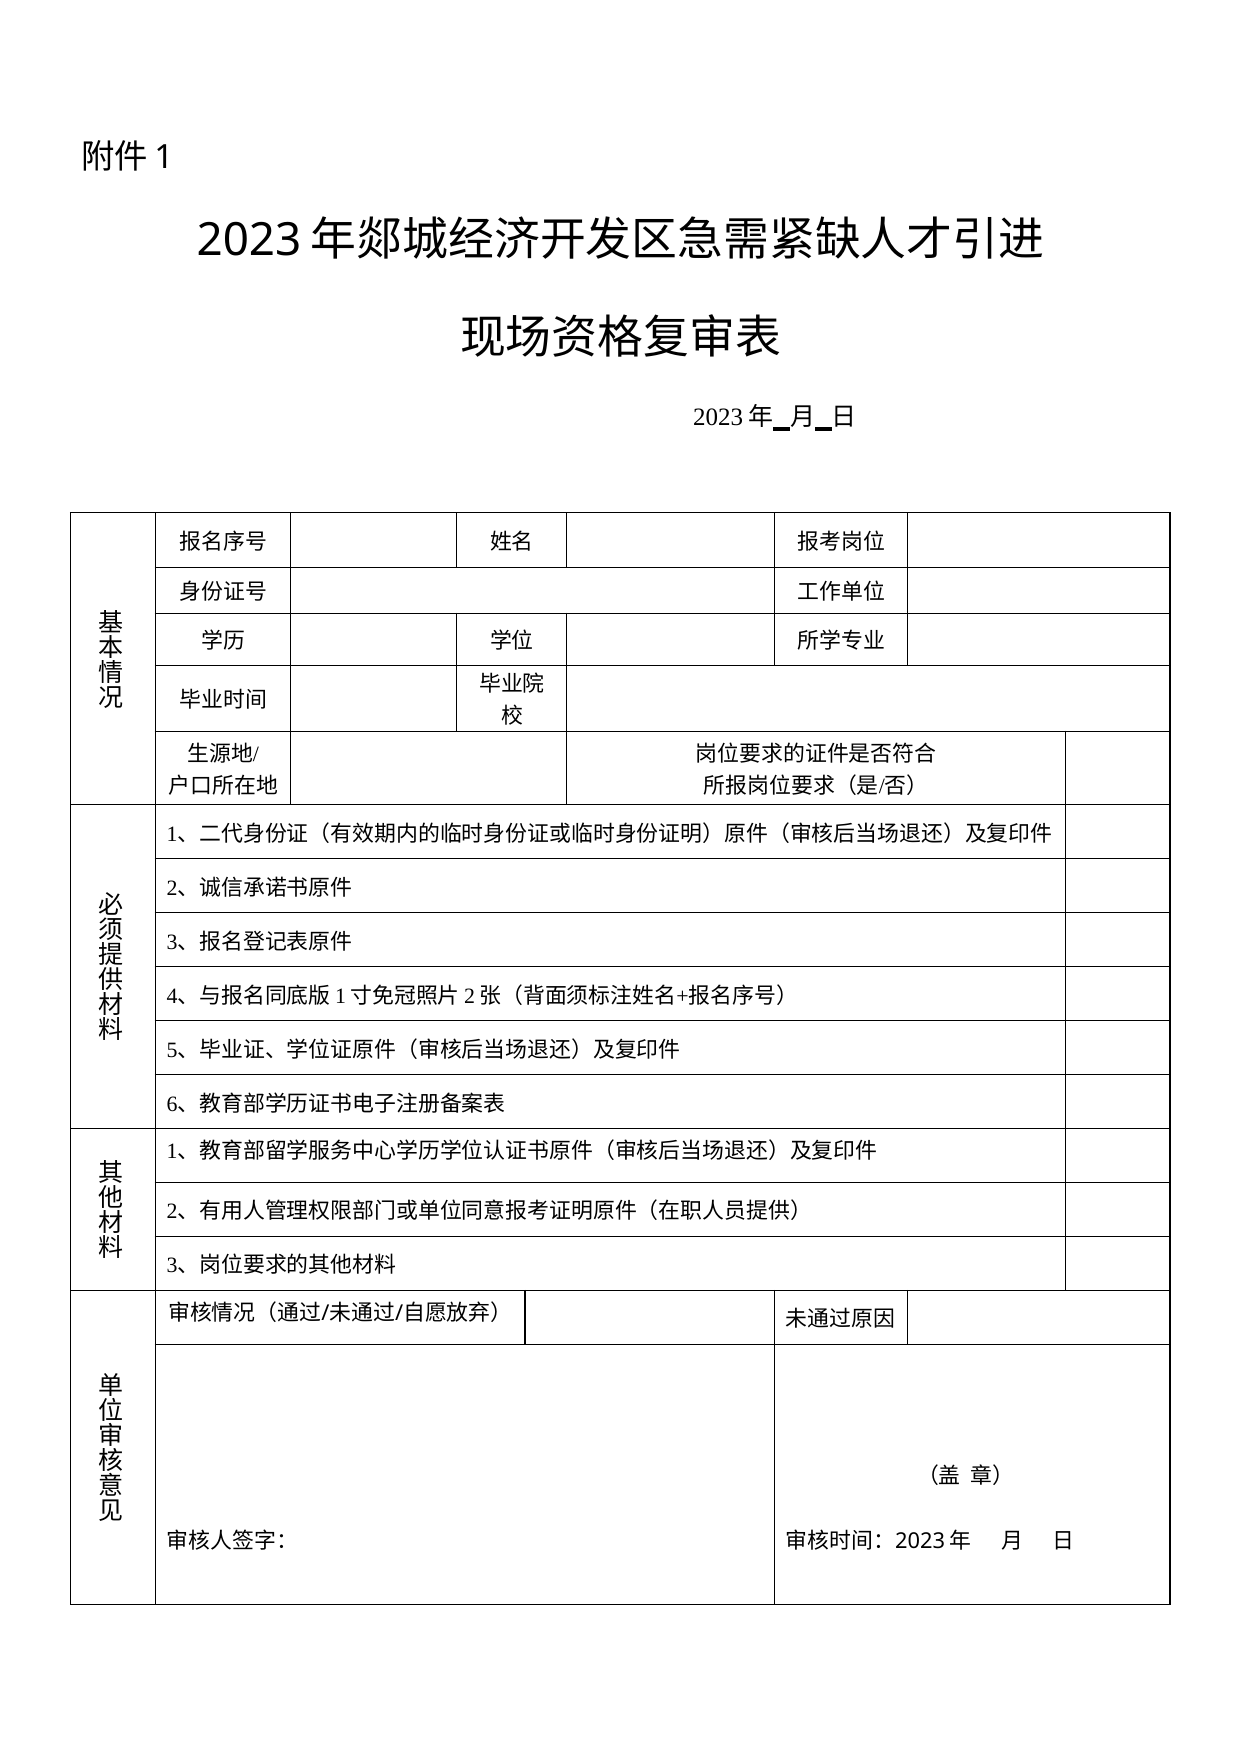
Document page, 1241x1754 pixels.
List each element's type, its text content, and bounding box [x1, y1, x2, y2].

table_header 基本情况 [71, 513, 155, 804]
table_header 姓名 [457, 513, 566, 567]
table_cell 工作单位 [775, 568, 907, 612]
table_cell 岗位要求的证件是否符合 所报岗位要求（是/否） [567, 732, 1065, 804]
table_cell 6、教育部学历证书电子注册备案表 [156, 1075, 1065, 1128]
table_cell [908, 614, 1169, 664]
table_cell 审核情况（通过/未通过/自愿放弃） [156, 1291, 524, 1344]
text 现场资格复审表 [118, 284, 1122, 382]
table_header [291, 513, 456, 567]
table_cell 未通过原因 [775, 1291, 907, 1344]
table_cell [1066, 1129, 1169, 1182]
table_cell [1066, 913, 1169, 966]
table_cell 毕业时间 [156, 666, 290, 731]
table_cell [1066, 859, 1169, 912]
table_cell 学位 [457, 614, 566, 664]
table_cell 毕业院校 [457, 666, 566, 731]
table_cell 4、与报名同底版1寸免冠照片2张（背面须标注姓名+报名序号） [156, 967, 1065, 1020]
table_cell 生源地/ 户口所在地 [156, 732, 290, 804]
table_cell 2、有用人管理权限部门或单位同意报考证明原件（在职人员提供） [156, 1183, 1065, 1236]
table_cell [291, 732, 566, 804]
text 2023年郯城经济开发区急需紧缺人才引进 [118, 187, 1122, 284]
table_cell 3、报名登记表原件 [156, 913, 1065, 966]
table_cell 3、岗位要求的其他材料 [156, 1237, 1065, 1290]
table_cell [1066, 967, 1169, 1020]
table_cell [1066, 1183, 1169, 1236]
text 2023年 月 日 [118, 382, 1122, 447]
table_cell [908, 1291, 1169, 1344]
table_cell 身份证号 [156, 568, 290, 612]
table_cell [567, 666, 1169, 731]
table_cell 必须提供材料 [71, 805, 155, 1128]
table_cell 其他材料 [71, 1129, 155, 1290]
table_cell 2、诚信承诺书原件 [156, 859, 1065, 912]
table_cell [1066, 805, 1169, 858]
table_cell 单位审核意见 [71, 1291, 155, 1604]
table_header 报考岗位 [775, 513, 907, 567]
table_cell [526, 1291, 774, 1344]
table_header 报名序号 [156, 513, 290, 567]
table_cell [908, 568, 1169, 612]
table_cell [567, 614, 774, 664]
table_cell [1066, 732, 1169, 804]
table_cell [1066, 1237, 1169, 1290]
table_cell 所学专业 [775, 614, 907, 664]
table_header [567, 513, 774, 567]
table_cell 1、二代身份证（有效期内的临时身份证或临时身份证明）原件（审核后当场退还）及复印件 [156, 805, 1065, 858]
table_cell [291, 568, 774, 612]
table_cell [291, 614, 456, 664]
table_cell [1066, 1075, 1169, 1128]
table_header [908, 513, 1169, 567]
table_cell [1066, 1021, 1169, 1074]
table_cell 5、毕业证、学位证原件（审核后当场退还）及复印件 [156, 1021, 1065, 1074]
table_cell （盖 章） 审核时间：2023年 月 日 [775, 1345, 1169, 1604]
table_cell [291, 666, 456, 731]
table_cell 1、教育部留学服务中心学历学位认证书原件（审核后当场退还）及复印件 [156, 1129, 1065, 1182]
text 附件1 [81, 122, 1122, 187]
table_cell 审核人签字： [156, 1345, 774, 1604]
table_cell 学历 [156, 614, 290, 664]
